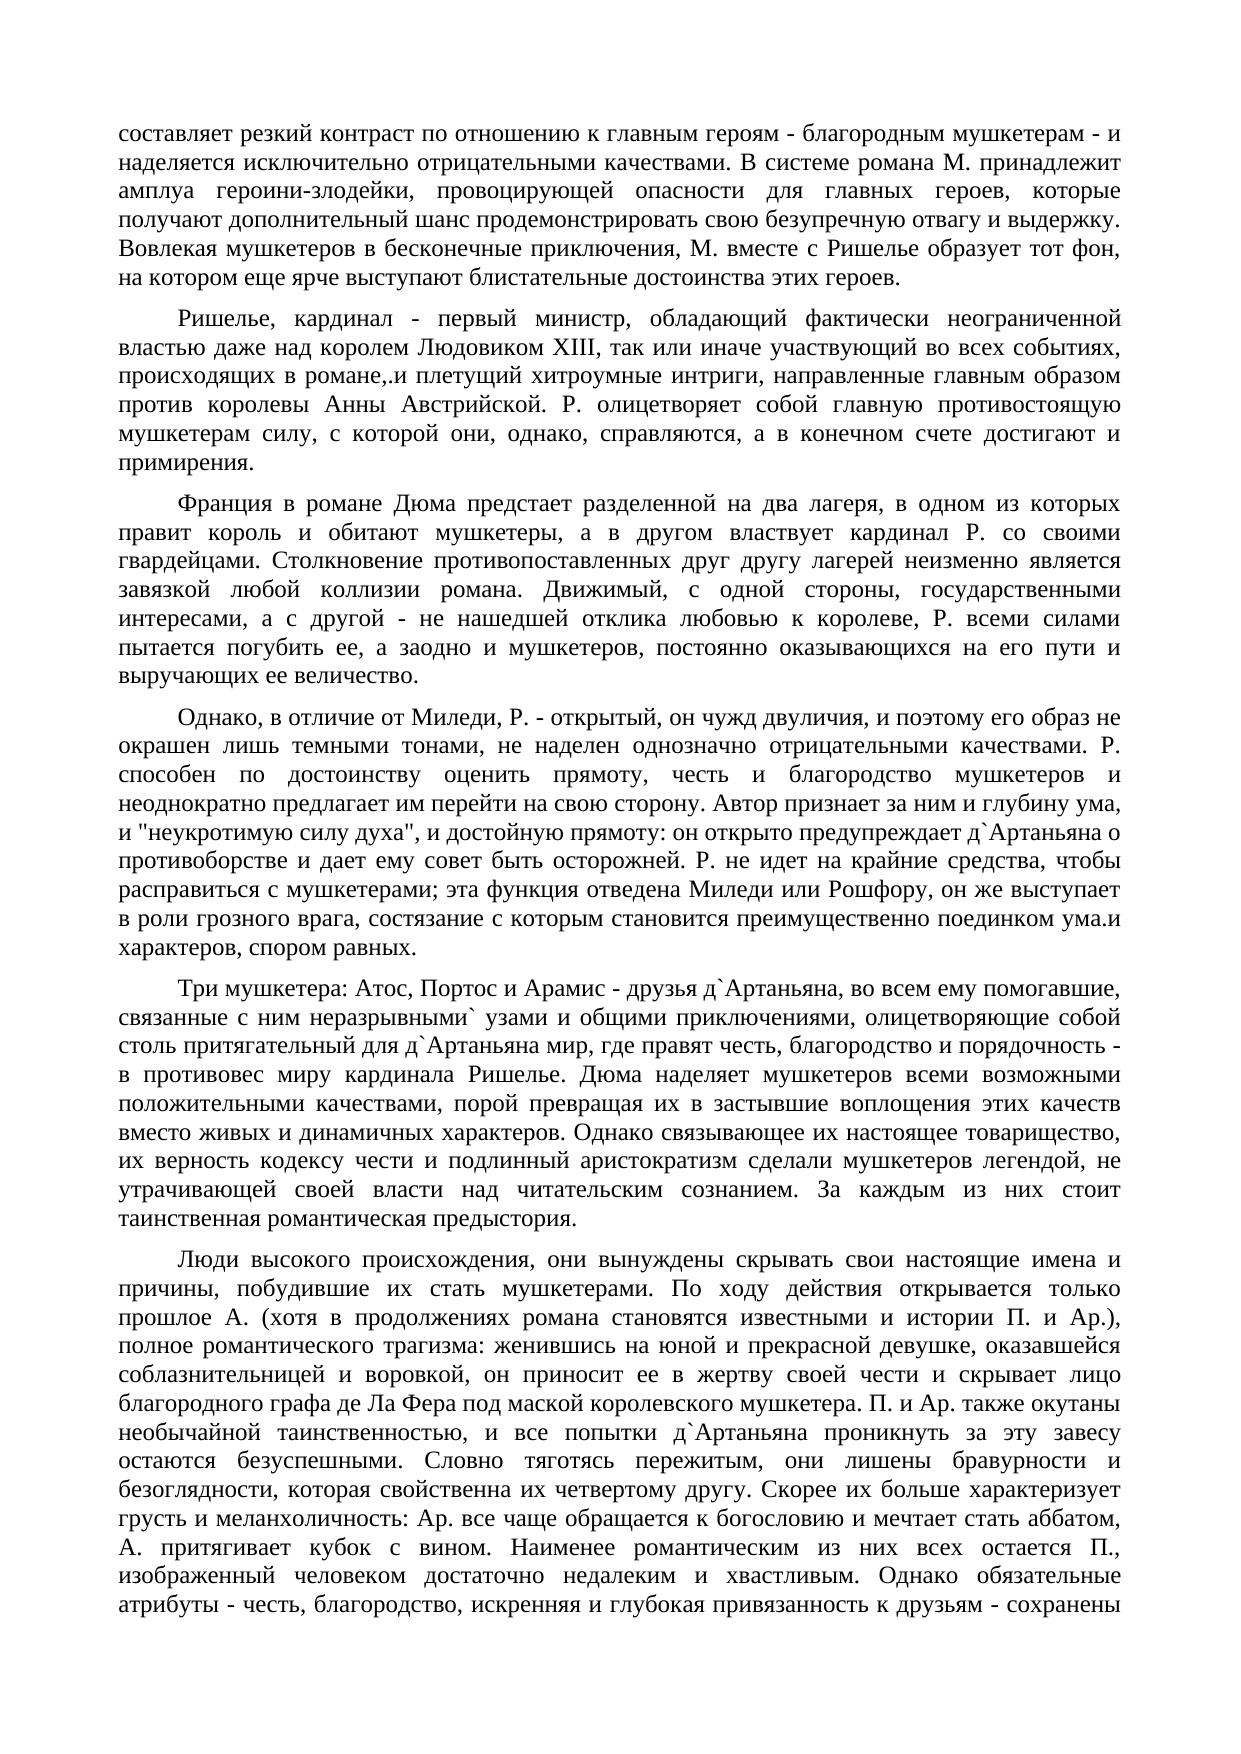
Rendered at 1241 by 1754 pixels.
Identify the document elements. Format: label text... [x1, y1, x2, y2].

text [118, 1244, 1122, 1618]
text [118, 118, 1122, 291]
text Три мушкетера: Атос, Портос и Арамис - друзья д`Артаньяна, во всем ему помогавшие, связанные с ним неразрывными` узами и общими приключениями, олицетворяющие собой столь притягательный для д`Артаньяна мир, где правят честь, благородство и порядочность - в противовес миру кардинала Ришелье. Дюма наделяет мушкетеров всеми возможными положительными качествами, порой превращая их в застывшие воплощения этих качеств вместо живых и динамичных характеров. Однако связывающее их настоящее товарищество, их верность кодексу чести и подлинный аристократизм сделали мушкетеров легендой, не утрачивающей своей власти над читательским сознанием. За каждым из них стоит таинственная романтическая предыстория. [118, 973, 1122, 1232]
text Ришелье, кардинал - первый министр, обладающий фактически неограниченной властью даже над королем Людовиком XIII, так или иначе участвующий во всех событиях, происходящих в романе,.и плетущий хитроумные интриги, направленные главным образом против королевы Анны Австрийской. Р. олицетворяет собой главную противостоящую мушкетерам силу, с которой они, однако, справляются, а в конечном счете достигают и примирения. [118, 303, 1122, 476]
text Однако, в отличие от Миледи, Р. - открытый, он чужд двуличия, и поэтому его образ не окрашен лишь темными тонами, не наделен однозначно отрицательными качествами. Р. способен по достоинству оценить прямоту, честь и благородство мушкетеров и неоднократно предлагает им перейти на свою сторону. Автор признает за ним и глубину ума, и "неукротимую силу духа", и достойную прямоту: он открыто предупреждает д`Артаньяна о противоборстве и дает ему совет быть осторожней. Р. не идет на крайние средства, чтобы расправиться с мушкетерами; эта функция отведена Миледи или Рошфору, он же выступает в роли грозного врага, состязание с которым становится преимущественно поединком ума.и характеров, спором равных. [118, 702, 1122, 961]
text Франция в романе Дюма предстает разделенной на два лагеря, в одном из которых правит король и обитают мушкетеры, а в другом властвует кардинал Р. со своими гвардейцами. Столкновение противопоставленных друг другу лагерей неизменно является завязкой любой коллизии романа. Движимый, с одной стороны, государственными интересами, а с другой - не нашедшей отклика любовью к королеве, Р. всеми силами пытается погубить ее, а заодно и мушкетеров, постоянно оказывающихся на его пути и выручающих ее величество. [118, 488, 1122, 689]
